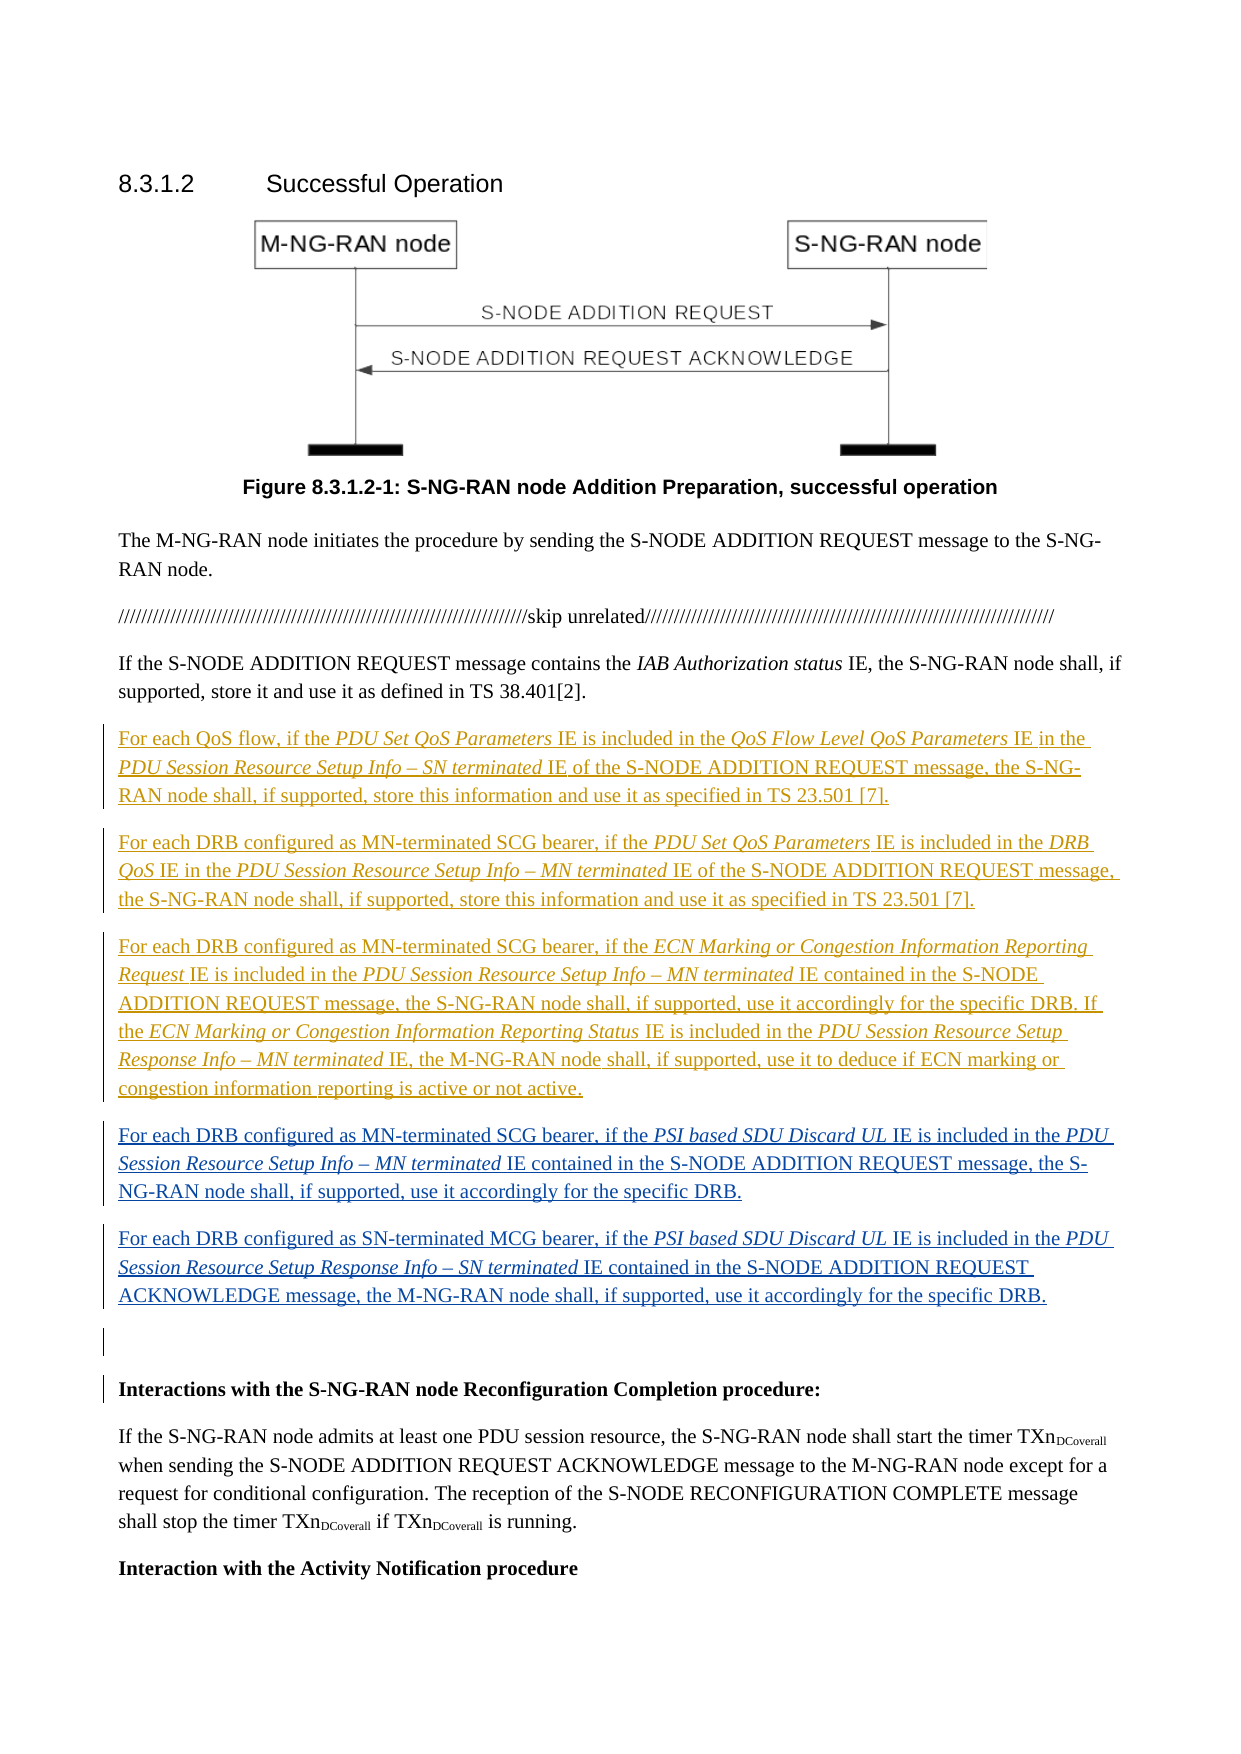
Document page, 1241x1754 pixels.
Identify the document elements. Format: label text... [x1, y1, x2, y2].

text Interactions with the S-NG-RAN node Reconfiguration Completion procedure: [118, 1375, 1122, 1403]
text If the S-NG-RAN node admits at least one PDU session resource, the S-NG-RAN node shall start the timer TXnDCoverall when sending the S-NODE ADDITION REQUEST ACKNOWLEDGE message to the M-NG-RAN node except for a request for conditional configuration. The reception of the S-NODE RECONFIGURATION COMPLETE message shall stop the timer TXnDCoverall if TXnDCoverall is running. [118, 1422, 1122, 1536]
text Figure 8.3.1.2-1: S-NG-RAN node Addition Preparation, successful operation [118, 473, 1122, 501]
text The M-NG-RAN node initiates the procedure by sending the S-NODE ADDITION REQUEST message to the S-NG-RAN node. [118, 526, 1122, 583]
text Interaction with the Activity Notification procedure [118, 1554, 1122, 1583]
text ///////////////////////////////////////////////////////////////////////skip unrelated/////////////////////////////////////////////////////////////////////// [118, 602, 1122, 630]
text If the S-NODE ADDITION REQUEST message contains the IAB Authorization status IE, the S-NG-RAN node shall, if supported, store it and use it as defined in TS 38.401[2]. [118, 649, 1122, 706]
text 8.3.1.2 Successful Operation [118, 155, 1122, 212]
